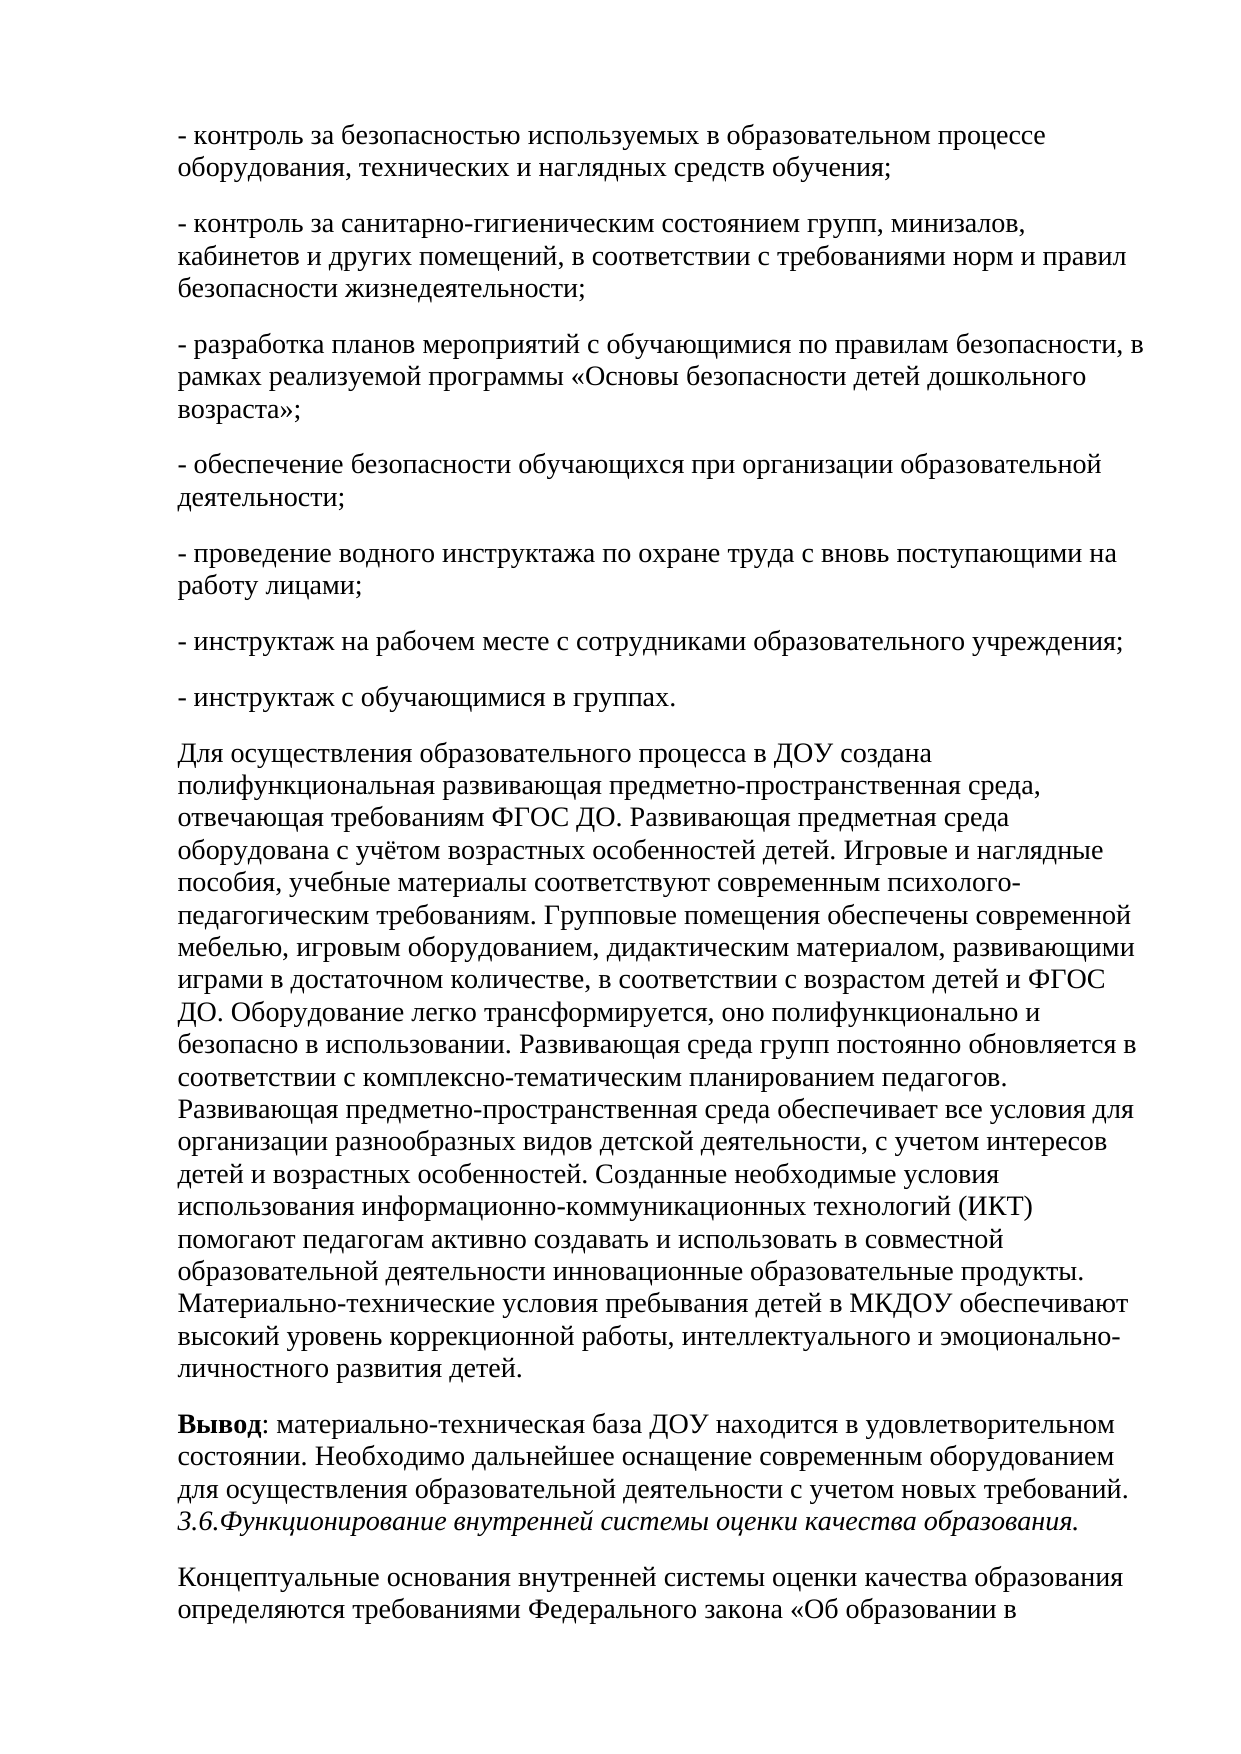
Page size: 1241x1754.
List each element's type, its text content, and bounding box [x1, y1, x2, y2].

text - инструктаж с обучающимися в группах. [177, 680, 1152, 712]
text - проведение водного инструктажа по охране труда с вновь поступающими на работу лицами; [177, 536, 1152, 601]
text 3.6.Функционирование внутренней системы оценки качества образования. [177, 1504, 1152, 1537]
text - контроль за санитарно-гигиеническим состоянием групп, минизалов, кабинетов и других помещений, в соответствии с требованиями норм и правил безопасности жизнедеятельности; [177, 206, 1152, 303]
text - контроль за безопасностью используемых в образовательном процессе оборудования, технических и наглядных средств обучения; [177, 118, 1152, 183]
text - инструктаж на рабочем месте с сотрудниками образовательного учреждения; [177, 624, 1152, 656]
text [177, 1560, 1152, 1625]
text - разработка планов мероприятий с обучающимися по правилам безопасности, в рамках реализуемой программы «Основы безопасности детей дошкольного возраста»; [177, 327, 1152, 424]
text - обеспечение безопасности обучающихся при организации образовательной деятельности; [177, 448, 1152, 512]
text Вывод: материально-техническая база ДОУ находится в удовлетворительном состоянии. Необходимо дальнейшее оснащение современным оборудованием для осуществления образовательной деятельности с учетом новых требований. [177, 1407, 1152, 1504]
text Для осуществления образовательного процесса в ДОУ создана полифункциональная развивающая предметно-пространственная среда, отвечающая требованиям ФГОС ДО. Развивающая предметная среда оборудована с учётом возрастных особенностей детей. Игровые и наглядные пособия, учебные материалы соответствуют современным психолого-педагогическим требованиям. Групповые помещения обеспечены современной мебелью, игровым оборудованием, дидактическим материалом, развивающими играми в достаточном количестве, в соответствии с возрастом детей и ФГОС ДО. Оборудование легко трансформируется, оно полифункционально и безопасно в использовании. Развивающая среда групп постоянно обновляется в соответствии с комплексно-тематическим планированием педагогов. Развивающая предметно-пространственная среда обеспечивает все условия для организации разнообразных видов детской деятельности, с учетом интересов детей и возрастных особенностей. Созданные необходимые условия использования информационно-коммуникационных технологий (ИКТ) помогают педагогам активно создавать и использовать в совместной образовательной деятельности инновационные образовательные продукты. Материально-технические условия пребывания детей в МКДОУ обеспечивают высокий уровень коррекционной работы, интеллектуального и эмоционально-личностного развития детей. [177, 736, 1152, 1384]
